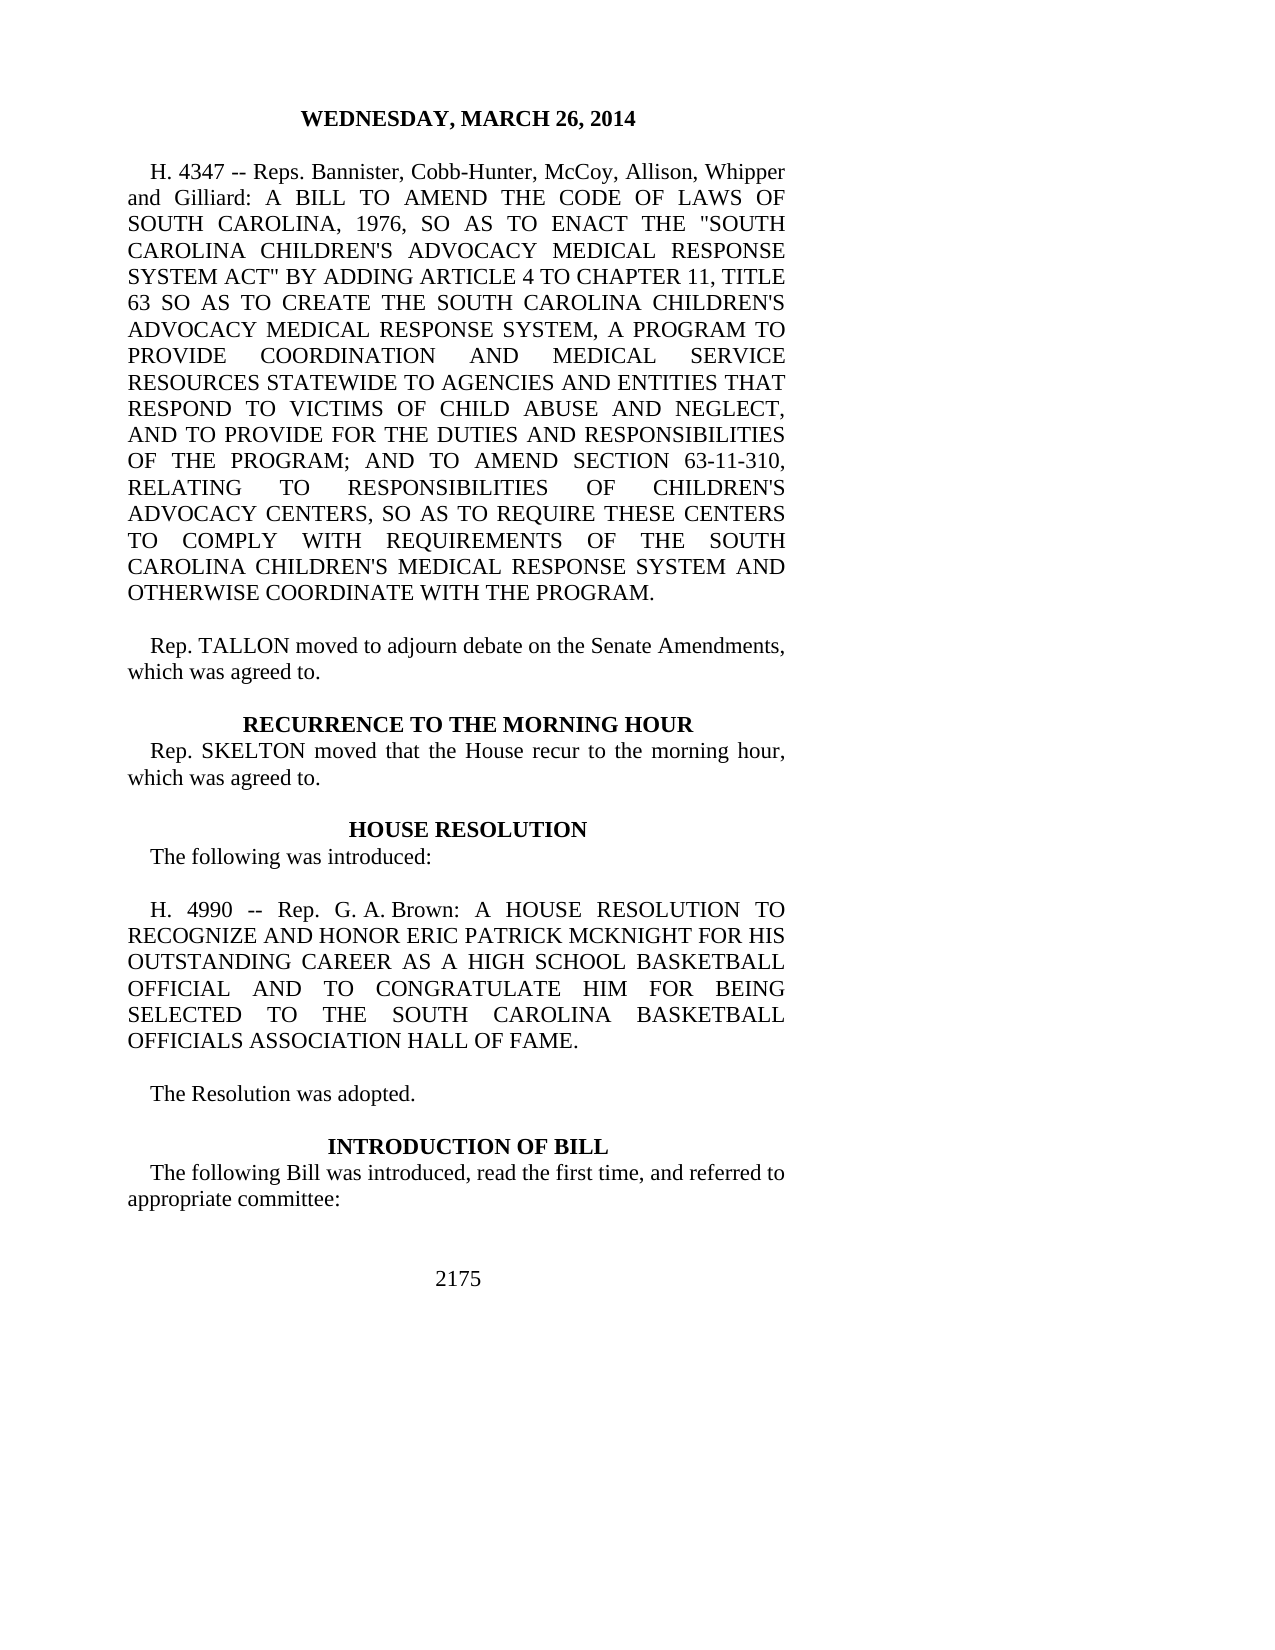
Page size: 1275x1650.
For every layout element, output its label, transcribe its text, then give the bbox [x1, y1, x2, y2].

text H. 4990 -- Rep. G. A. Brown: A HOUSE RESOLUTION TO RECOGNIZE AND HONOR ERIC PATRICK MCKNIGHT FOR HIS OUTSTANDING CAREER AS A HIGH SCHOOL BASKETBALL OFFICIAL AND TO CONGRATULATE HIM FOR BEING SELECTED TO THE SOUTH CAROLINA BASKETBALL OFFICIALS ASSOCIATION HALL OF FAME. [127, 896, 786, 1054]
text The Resolution was adopted. [127, 1080, 786, 1106]
text The following Bill was introduced, read the first time, and referred to appropriate committee: [127, 1159, 786, 1212]
text Rep. TALLON moved to adjourn debate on the Senate Amendments, which was agreed to. [127, 632, 786, 685]
text HOUSE RESOLUTION [127, 817, 786, 843]
text INTRODUCTION OF BILL [127, 1133, 786, 1159]
text H. 4347 -- Reps. Bannister, Cobb-Hunter, McCoy, Allison, Whipper and Gilliard: A BILL TO AMEND THE CODE OF LAWS OF SOUTH CAROLINA, 1976, SO AS TO ENACT THE "SOUTH CAROLINA CHILDREN'S ADVOCACY MEDICAL RESPONSE SYSTEM ACT" BY ADDING ARTICLE 4 TO CHAPTER 11, TITLE 63 SO AS TO CREATE THE SOUTH CAROLINA CHILDREN'S ADVOCACY MEDICAL RESPONSE SYSTEM, A PROGRAM TO PROVIDE COORDINATION AND MEDICAL SERVICE RESOURCES STATEWIDE TO AGENCIES AND ENTITIES THAT RESPOND TO VICTIMS OF CHILD ABUSE AND NEGLECT, AND TO PROVIDE FOR THE DUTIES AND RESPONSIBILITIES OF THE PROGRAM; AND TO AMEND SECTION 63-11-310, RELATING TO RESPONSIBILITIES OF CHILDREN'S ADVOCACY CENTERS, SO AS TO REQUIRE THESE CENTERS TO COMPLY WITH REQUIREMENTS OF THE SOUTH CAROLINA CHILDREN'S MEDICAL RESPONSE SYSTEM AND OTHERWISE COORDINATE WITH THE PROGRAM. [127, 158, 786, 606]
text RECURRENCE TO THE MORNING HOUR [127, 711, 786, 737]
text Rep. SKELTON moved that the House recur to the morning hour, which was agreed to. [127, 737, 786, 790]
text The following was introduced: [127, 843, 786, 869]
